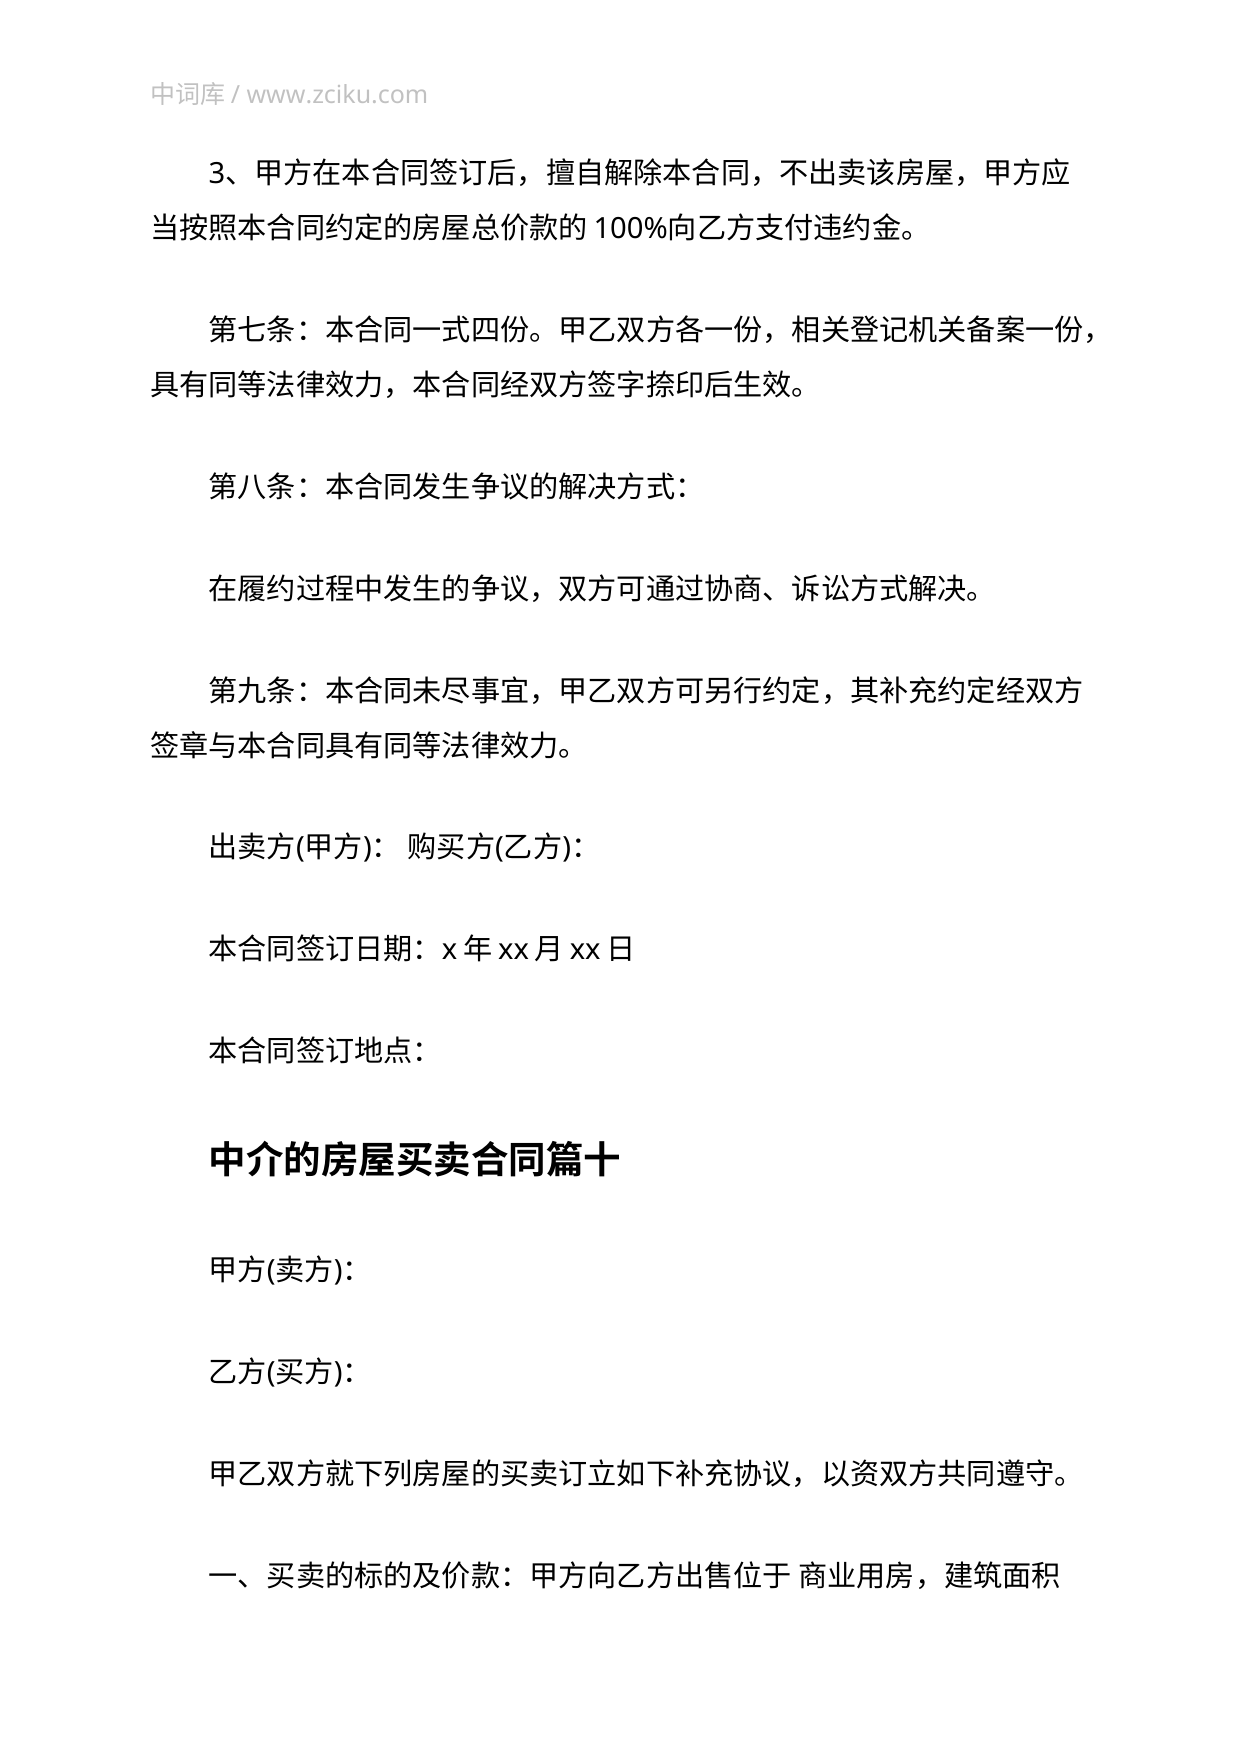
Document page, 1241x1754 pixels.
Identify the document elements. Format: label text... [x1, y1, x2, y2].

text 第七条：本合同一式四份。甲乙双方各一份，相关登记机关备案一份，具有同等法律效力，本合同经双方签字捺印后生效。 [150, 307, 1090, 404]
text 甲乙双方就下列房屋的买卖订立如下补充协议，以资双方共同遵守。 [150, 1451, 1090, 1493]
text 中介的房屋买卖合同篇十 [150, 1129, 1090, 1184]
text 甲方(卖方)： [150, 1247, 1090, 1289]
text 本合同签订地点： [150, 1028, 1090, 1070]
text 3、甲方在本合同签订后，擅自解除本合同，不出卖该房屋，甲方应当按照本合同约定的房屋总价款的100%向乙方支付违约金。 [150, 150, 1090, 247]
text 出卖方(甲方)： 购买方(乙方)： [150, 824, 1090, 866]
text 在履约过程中发生的争议，双方可通过协商、诉讼方式解决。 [150, 565, 1090, 608]
text 乙方(买方)： [150, 1349, 1090, 1391]
text 第九条：本合同未尽事宜，甲乙双方可另行约定，其补充约定经双方签章与本合同具有同等法律效力。 [150, 667, 1090, 764]
text 第八条：本合同发生争议的解决方式： [150, 464, 1090, 506]
text 本合同签订日期：x年xx月xx日 [150, 926, 1090, 968]
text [150, 1553, 1090, 1595]
